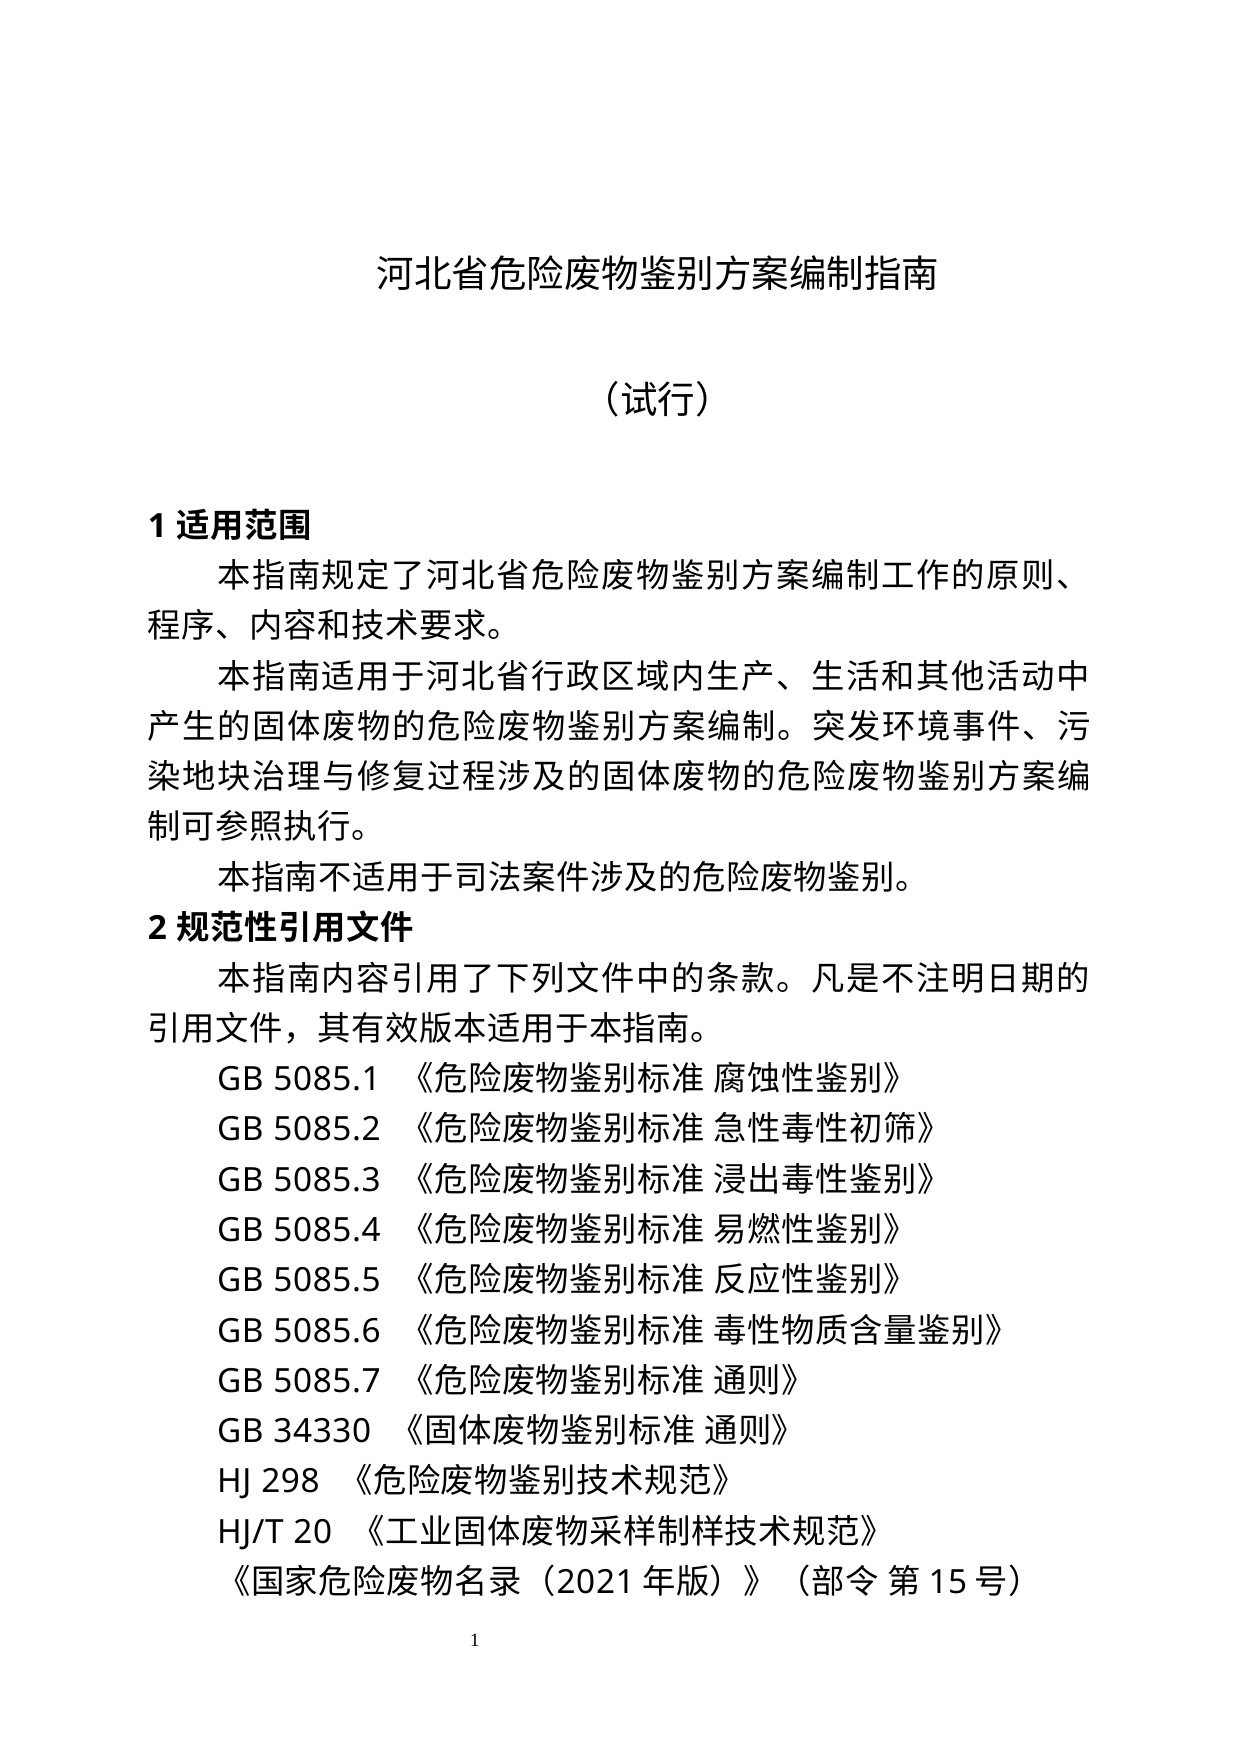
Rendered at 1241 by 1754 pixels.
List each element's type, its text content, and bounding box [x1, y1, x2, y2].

text GB 5085.1 《危险废物鉴别标准 腐蚀性鉴别》 [148, 1051, 1092, 1101]
text 2 规范性引用文件 [148, 900, 1092, 950]
text 河北省危险废物鉴别方案编制指南 [148, 221, 1092, 322]
text （试行） [148, 347, 1092, 447]
text GB 5085.2 《危险废物鉴别标准 急性毒性初筛》 [148, 1101, 1092, 1151]
text GB 5085.3 《危险废物鉴别标准 浸出毒性鉴别》 [148, 1151, 1092, 1202]
text 1 适用范围 [148, 497, 1092, 548]
text HJ/T 20 《工业固体废物采样制样技术规范》 [148, 1504, 1092, 1554]
text GB 5085.4 《危险废物鉴别标准 易燃性鉴别》 [148, 1202, 1092, 1252]
text GB 34330 《固体废物鉴别标准 通则》 [148, 1403, 1092, 1453]
text 本指南内容引用了下列文件中的条款。凡是不注明日期的引用文件，其有效版本适用于本指南。 [148, 950, 1092, 1051]
text 本指南适用于河北省行政区域内生产、生活和其他活动中产生的固体废物的危险废物鉴别方案编制。突发环境事件、污染地块治理与修复过程涉及的固体废物的危险废物鉴别方案编制可参照执行。 [148, 648, 1092, 849]
text HJ 298 《危险废物鉴别技术规范》 [148, 1453, 1092, 1504]
text 本指南规定了河北省危险废物鉴别方案编制工作的原则、程序、内容和技术要求。 [148, 548, 1092, 648]
text 《国家危险废物名录（2021年版）》（部令 第15号） [148, 1554, 1092, 1604]
text 本指南不适用于司法案件涉及的危险废物鉴别。 [148, 849, 1092, 900]
text GB 5085.7 《危险废物鉴别标准 通则》 [148, 1353, 1092, 1403]
text GB 5085.6 《危险废物鉴别标准 毒性物质含量鉴别》 [148, 1302, 1092, 1353]
text GB 5085.5 《危险废物鉴别标准 反应性鉴别》 [148, 1252, 1092, 1302]
